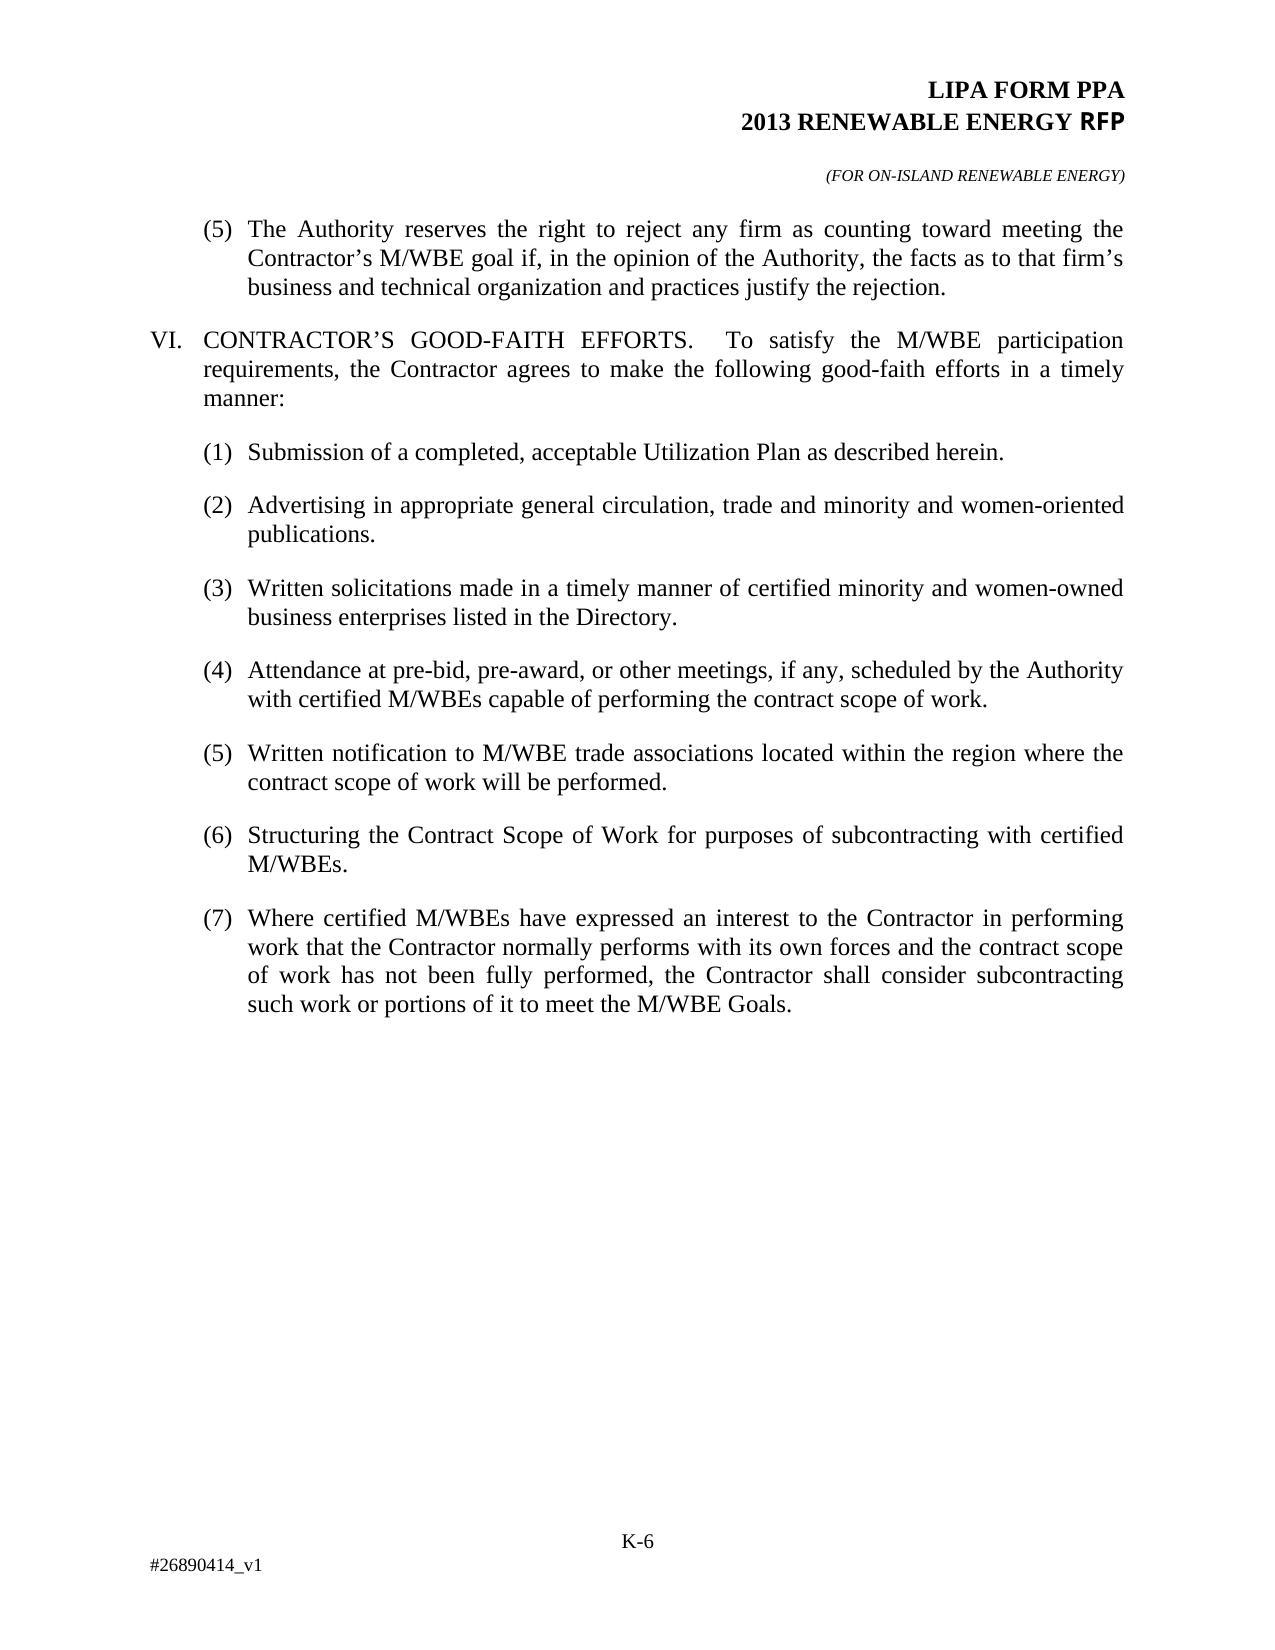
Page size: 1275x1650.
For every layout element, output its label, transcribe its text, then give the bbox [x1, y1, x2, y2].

text (1) Submission of a completed, acceptable Utilization Plan as described herein. [203, 437, 1125, 465]
text VI. CONTRACTOR’S GOOD-FAITH EFFORTS. To satisfy the M/WBE participation requirements, the Contractor agrees to make the following good-faith efforts in a timely manner: [150, 325, 1125, 412]
text (5) Written notification to M/WBE trade associations located within the region where the contract scope of work will be performed. [203, 738, 1125, 795]
text (3) Written solicitations made in a timely manner of certified minority and women-owned business enterprises listed in the Directory. [203, 573, 1125, 630]
text (7) Where certified M/WBEs have expressed an interest to the Contractor in performing work that the Contractor normally performs with its own forces and the contract scope of work has not been fully performed, the Contractor shall consider subcontracting such work or portions of it to meet the M/WBE Goals. [203, 903, 1125, 1018]
text (5) The Authority reserves the right to reject any firm as counting toward meeting the Contractor’s M/WBE goal if, in the opinion of the Authority, the facts as to that firm’s business and technical organization and practices justify the rejection. [203, 214, 1125, 300]
text (2) Advertising in appropriate general circulation, trade and minority and women-oriented publications. [203, 490, 1125, 548]
text (6) Structuring the Contract Scope of Work for purposes of subcontracting with certified M/WBEs. [203, 820, 1125, 878]
text (4) Attendance at pre-bid, pre-award, or other meetings, if any, scheduled by the Authority with certified M/WBEs capable of performing the contract scope of work. [203, 655, 1125, 713]
